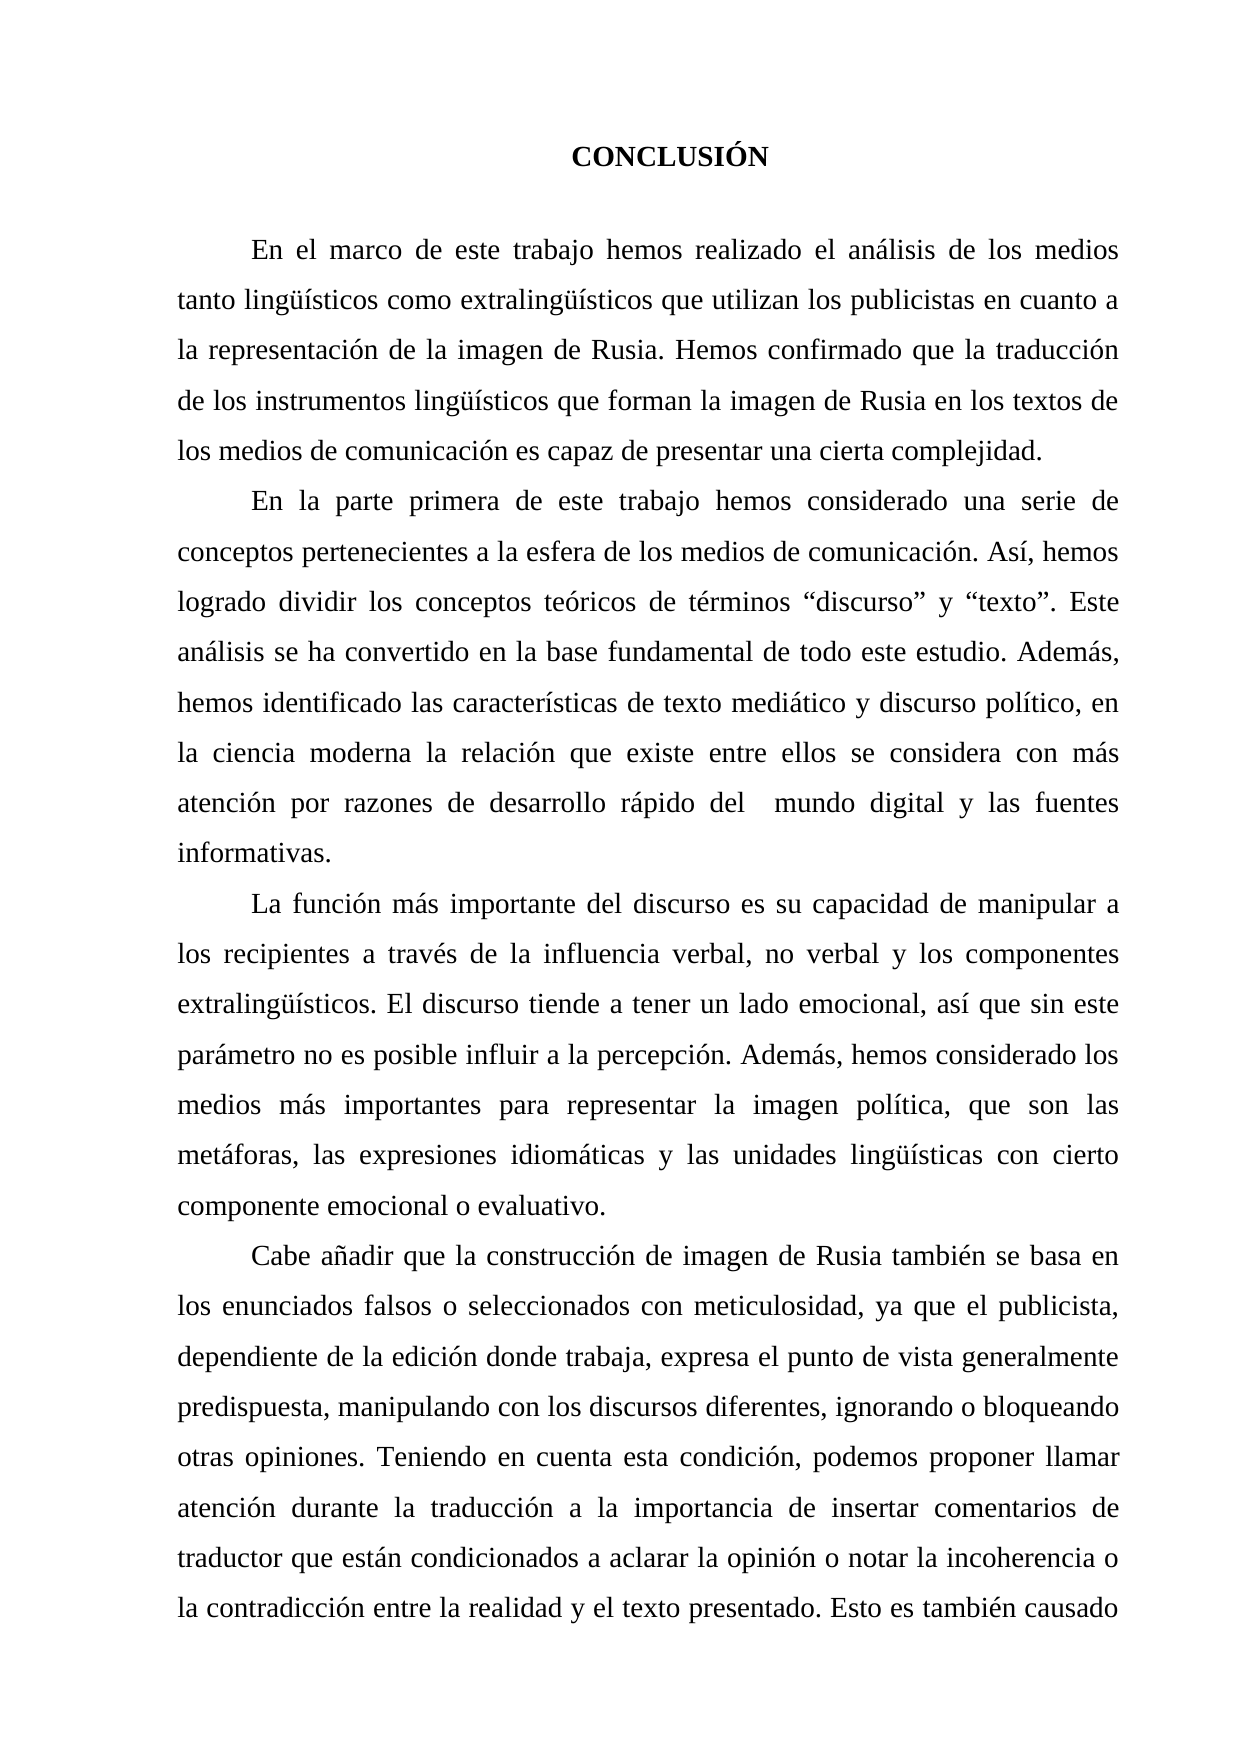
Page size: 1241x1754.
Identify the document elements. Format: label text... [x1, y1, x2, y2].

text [177, 1238, 1120, 1624]
text En el marco de este trabajo hemos realizado el análisis de los medios tanto lingüísticos como extralingüísticos que utilizan los publicistas en cuanto a la representación de la imagen de Rusia. Hemos confirmado que la traducción de los instrumentos lingüísticos que forman la imagen de Rusia en los textos de los medios de comunicación es capaz de presentar una cierta complejidad. [177, 232, 1120, 467]
text En la parte primera de este trabajo hemos considerado una serie de conceptos pertenecientes a la esfera de los medios de comunicación. Así, hemos logrado dividir los conceptos teóricos de términos “discurso” y “texto”. Este análisis se ha convertido en la base fundamental de todo este estudio. Además, hemos identificado las características de texto mediático y discurso político, en la ciencia moderna la relación que existe entre ellos se considera con más atención por razones de desarrollo rápido del mundo digital y las fuentes informativas. [177, 483, 1120, 869]
subtitle CONCLUSIÓN [177, 139, 1151, 172]
text La función más importante del discurso es su capacidad de manipular a los recipientes a través de la influencia verbal, no verbal y los componentes extralingüísticos. El discurso tiende a tener un lado emocional, así que sin este parámetro no es posible influir a la percepción. Además, hemos considerado los medios más importantes para representar la imagen política, que son las metáforas, las expresiones idiomáticas y las unidades lingüísticas con cierto componente emocional o evaluativo. [177, 886, 1120, 1221]
